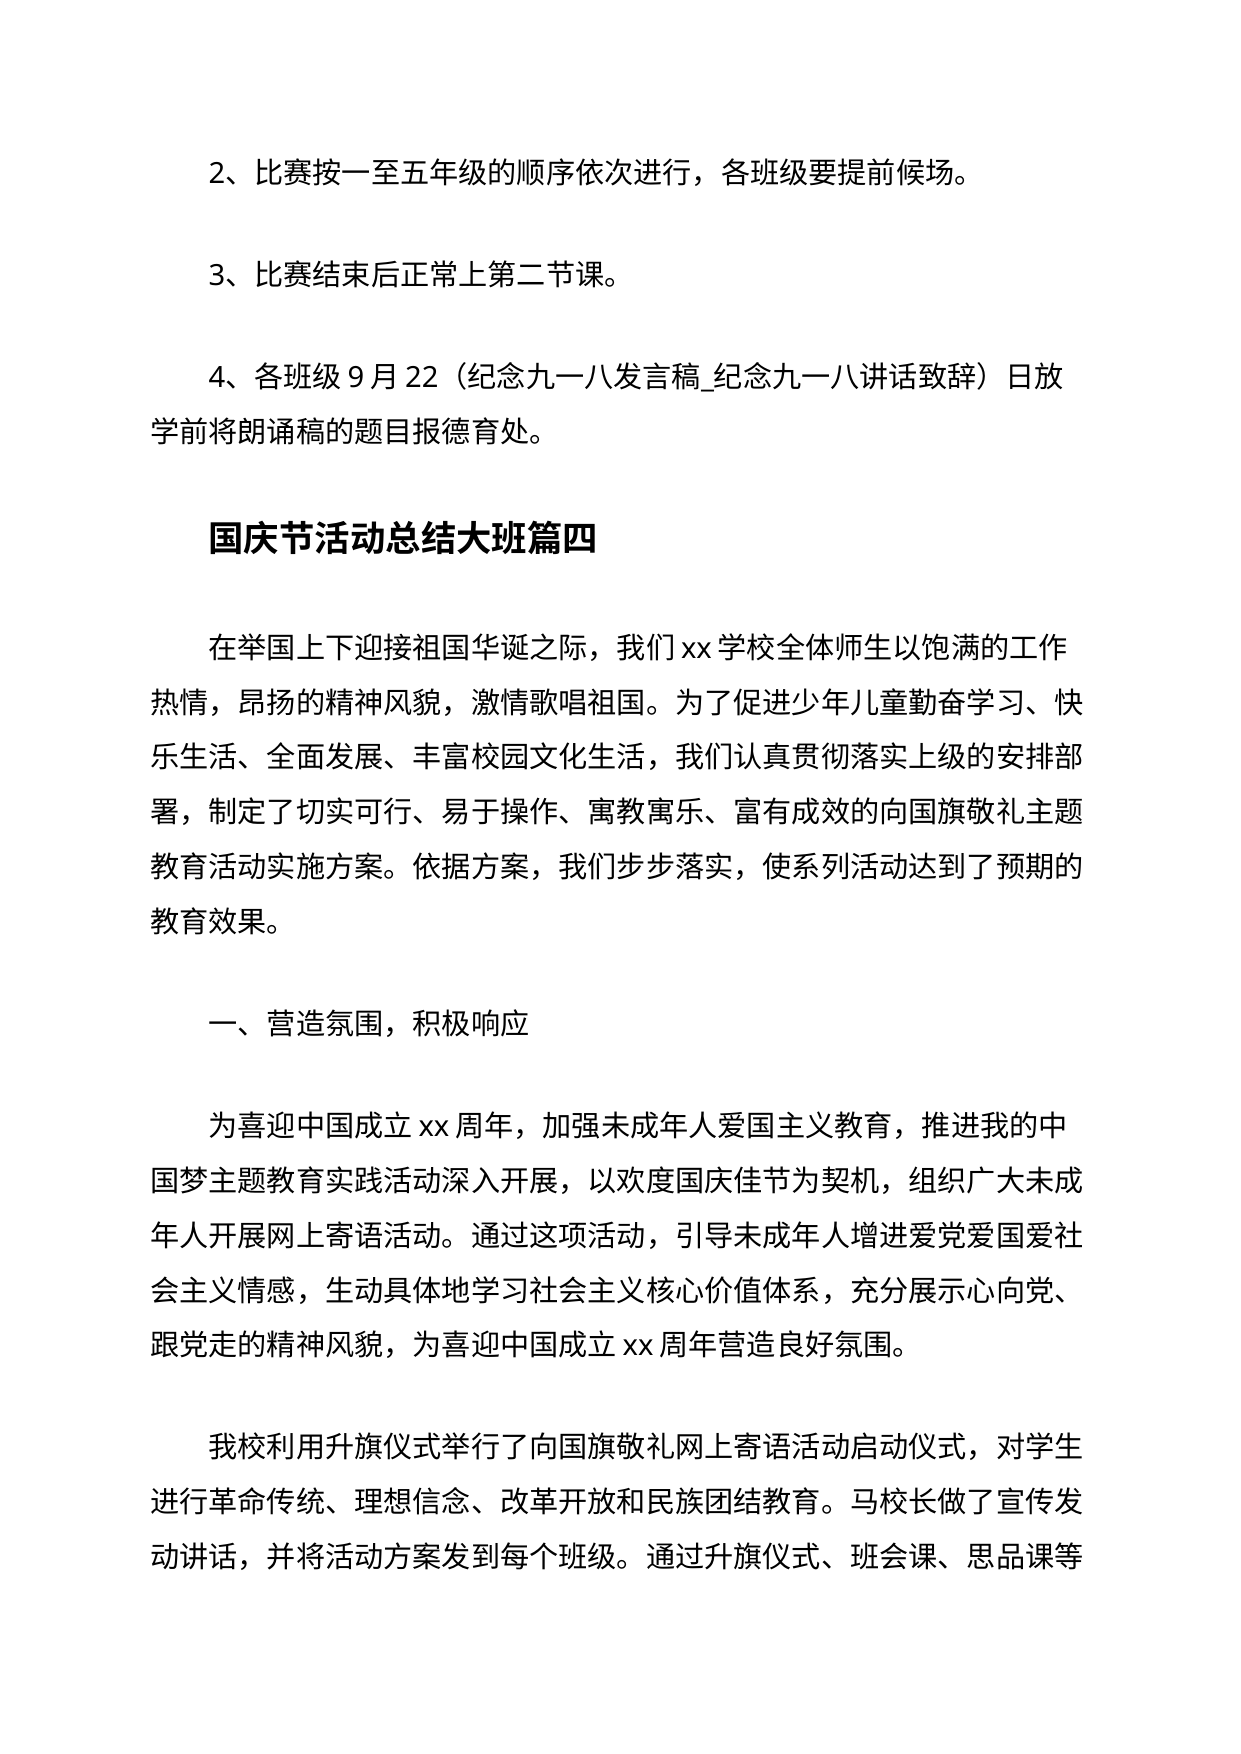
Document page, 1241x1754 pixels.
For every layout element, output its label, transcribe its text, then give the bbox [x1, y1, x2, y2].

text 3、比赛结束后正常上第二节课。 [150, 252, 1090, 294]
text 一、营造氛围，积极响应 [150, 1001, 1090, 1043]
text 国庆节活动总结大班篇四 [150, 511, 1090, 562]
text 4、各班级9月22（纪念九一八发言稿_纪念九一八讲话致辞）日放学前将朗诵稿的题目报德育处。 [150, 354, 1090, 451]
text 为喜迎中国成立xx周年，加强未成年人爱国主义教育，推进我的中国梦主题教育实践活动深入开展，以欢度国庆佳节为契机，组织广大未成年人开展网上寄语活动。通过这项活动，引导未成年人增进爱党爱国爱社会主义情感，生动具体地学习社会主义核心价值体系，充分展示心向党、跟党走的精神风貌，为喜迎中国成立xx周年营造良好氛围。 [150, 1102, 1090, 1364]
text 2、比赛按一至五年级的顺序依次进行，各班级要提前候场。 [150, 150, 1090, 192]
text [150, 1424, 1090, 1576]
text 在举国上下迎接祖国华诞之际，我们xx学校全体师生以饱满的工作热情，昂扬的精神风貌，激情歌唱祖国。为了促进少年儿童勤奋学习、快乐生活、全面发展、丰富校园文化生活，我们认真贯彻落实上级的安排部署，制定了切实可行、易于操作、寓教寓乐、富有成效的向国旗敬礼主题教育活动实施方案。依据方案，我们步步落实，使系列活动达到了预期的教育效果。 [150, 624, 1090, 941]
